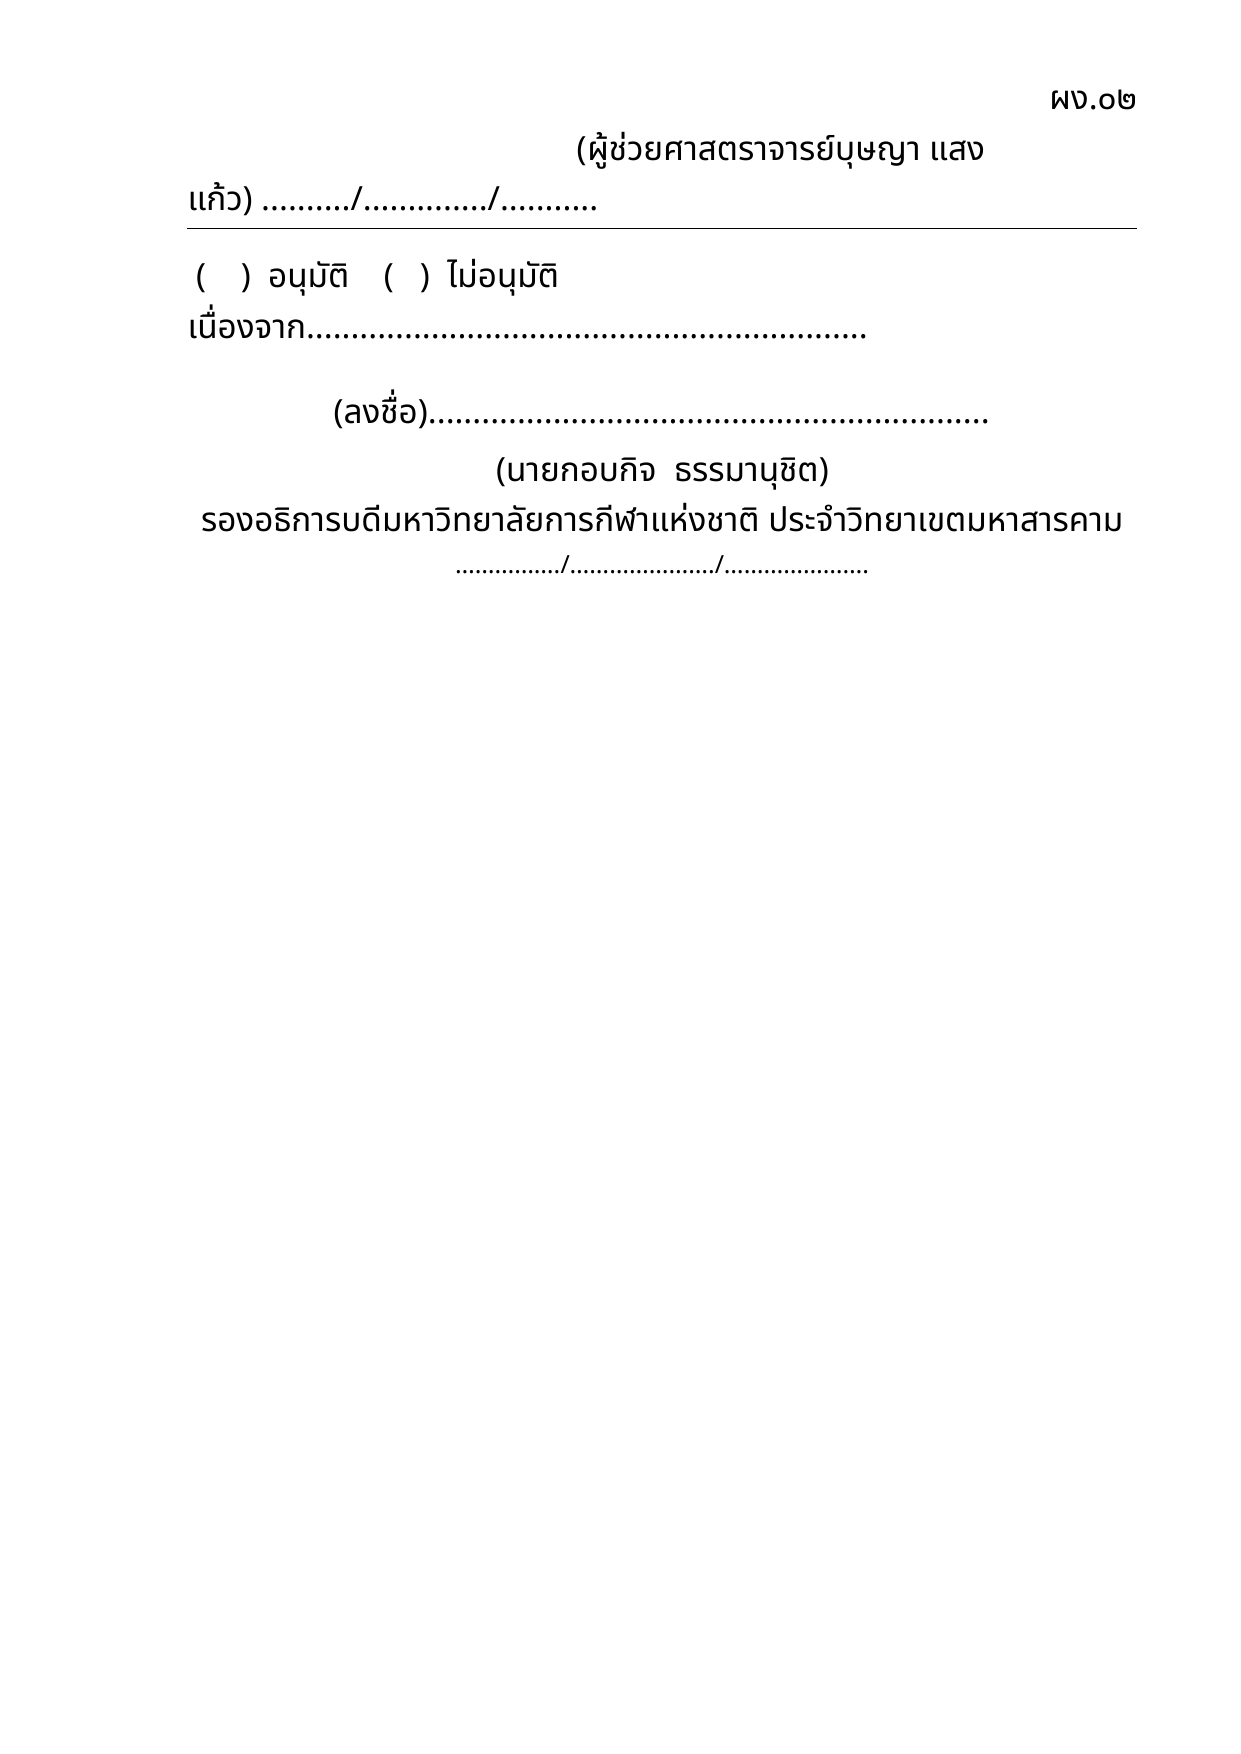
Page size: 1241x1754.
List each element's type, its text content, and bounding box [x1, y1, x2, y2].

text ( ) อนุมัติ ( ) ไม่อนุมัติ เนื่องจาก............................................................... [187, 252, 1137, 353]
text (ผู้ช่วยศาสตราจารย์บุษญา แสงแก้ว) ........../............../........... [187, 124, 1137, 228]
text ……………./…………………./…………………. [187, 547, 1137, 581]
text รองอธิการบดีมหาวิทยาลัยการกีฬาแห่งชาติ ประจำวิทยาเขตมหาสารคาม [187, 496, 1137, 547]
text (นายกอบกิจ ธรรมานุชิต) [187, 446, 1137, 496]
text (ลงชื่อ)............................................................... [187, 387, 1137, 438]
